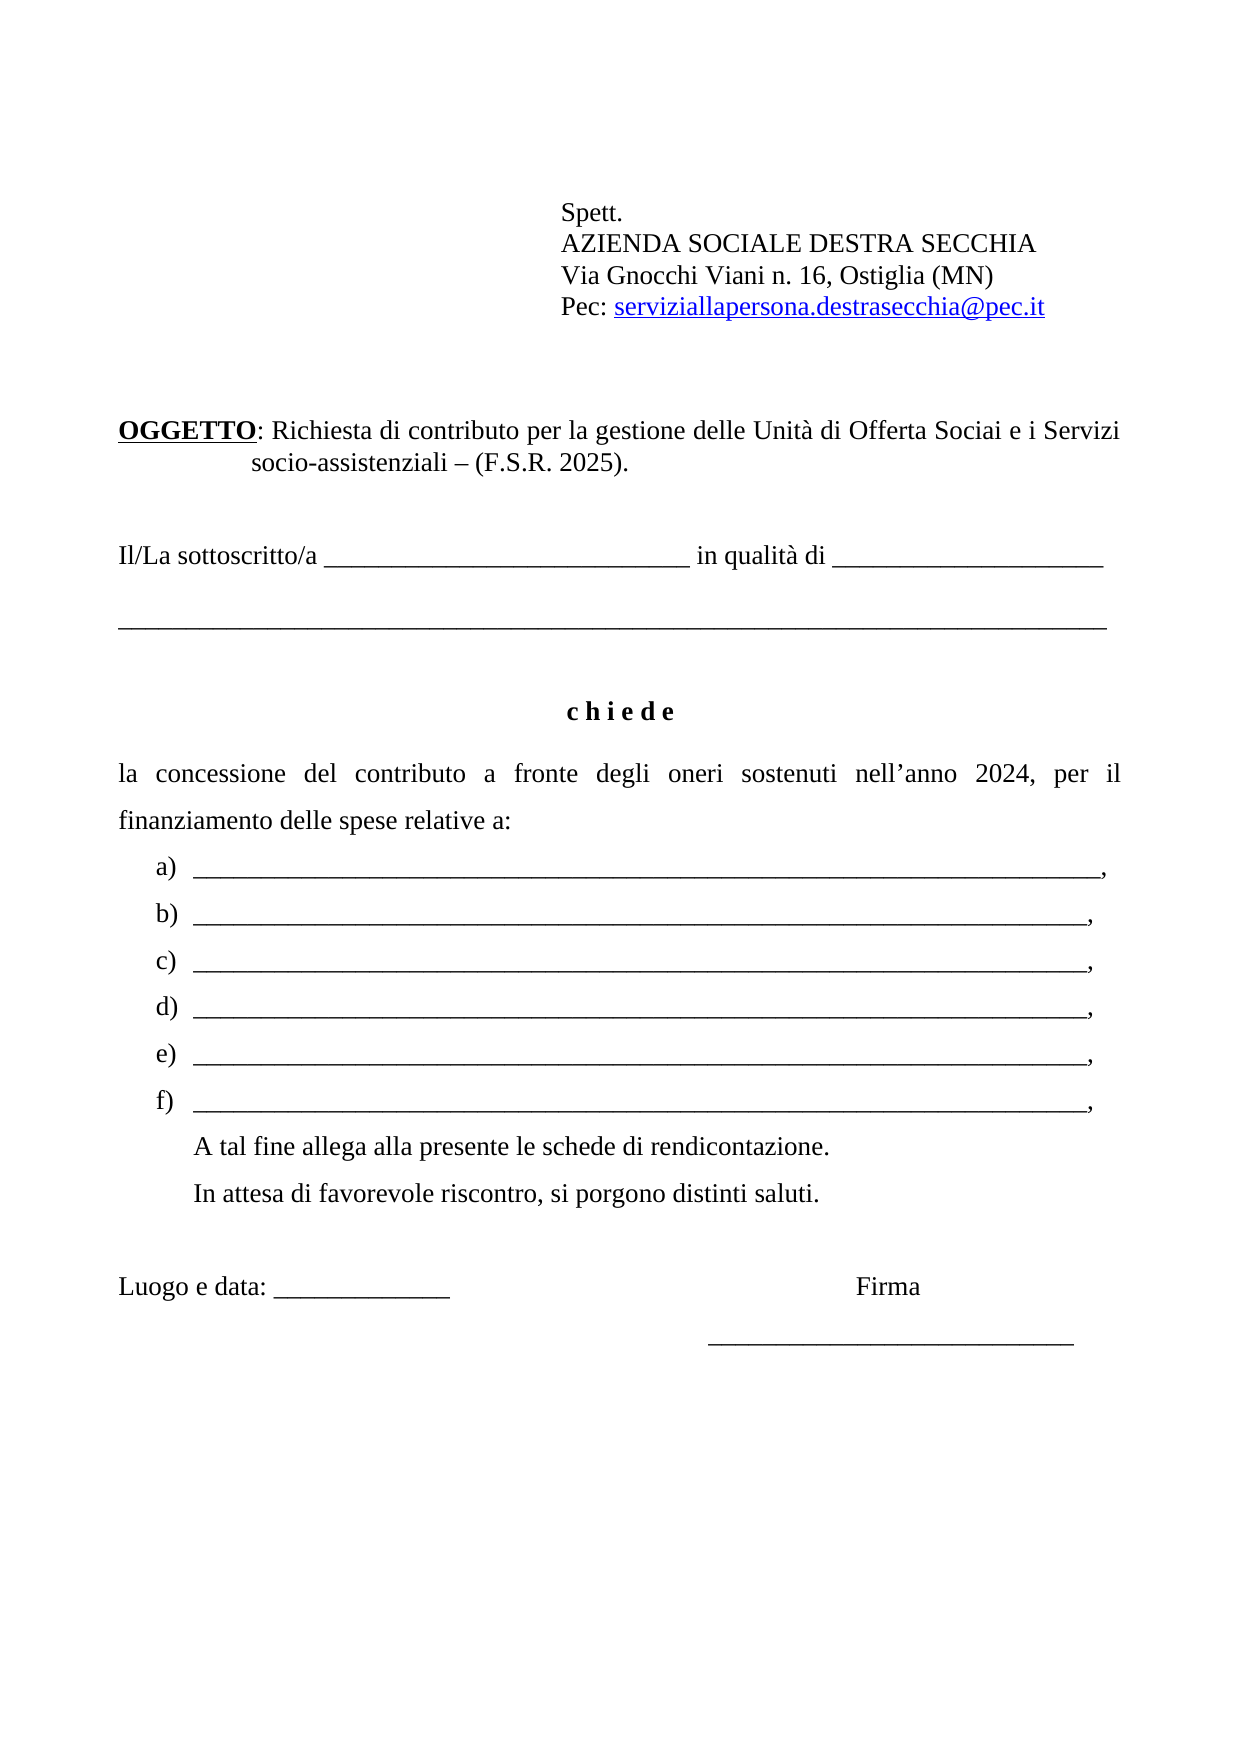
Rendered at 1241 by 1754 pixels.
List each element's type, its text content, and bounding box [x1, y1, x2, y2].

text Il/La sottoscritto/a ___________________________ in qualità di ____________________ [118, 539, 1122, 570]
text Via Gnocchi Viani n. 16, Ostiglia (MN) [118, 259, 1122, 290]
text c h i e d e [118, 695, 1122, 726]
text _________________________________________________________________________ [118, 601, 1122, 632]
list __________________________________________________________________, [156, 897, 1122, 928]
list Luogo e data: _____________ Firma [118, 1270, 1122, 1302]
list __________________________________________________________________, [156, 1037, 1122, 1068]
text la concessione del contributo a fronte degli oneri sostenuti nell’anno 2024, per il finanziamento delle spese relative a: [118, 757, 1122, 835]
list __________________________________________________________________, [156, 1084, 1122, 1115]
text AZIENDA SOCIALE DESTRA SECCHIA [118, 228, 1122, 259]
text Pec: serviziallapersona.destrasecchia@pec.it [118, 290, 1122, 321]
list __________________________________________________________________, [156, 944, 1122, 975]
text Spett. [118, 196, 1122, 228]
list __________________________________________________________________, [156, 990, 1122, 1022]
list In attesa di favorevole riscontro, si porgono distinti saluti. [193, 1177, 1122, 1208]
list ___________________________________________________________________, [156, 850, 1122, 882]
list A tal fine allega alla presente le schede di rendicontazione. [193, 1130, 1122, 1162]
list ___________________________ [118, 1317, 1122, 1348]
text OGGETTO: Richiesta di contributo per la gestione delle Unità di Offerta Sociai e i Servizi socio-assistenziali – (F.S.R. 2025). [118, 414, 1122, 477]
